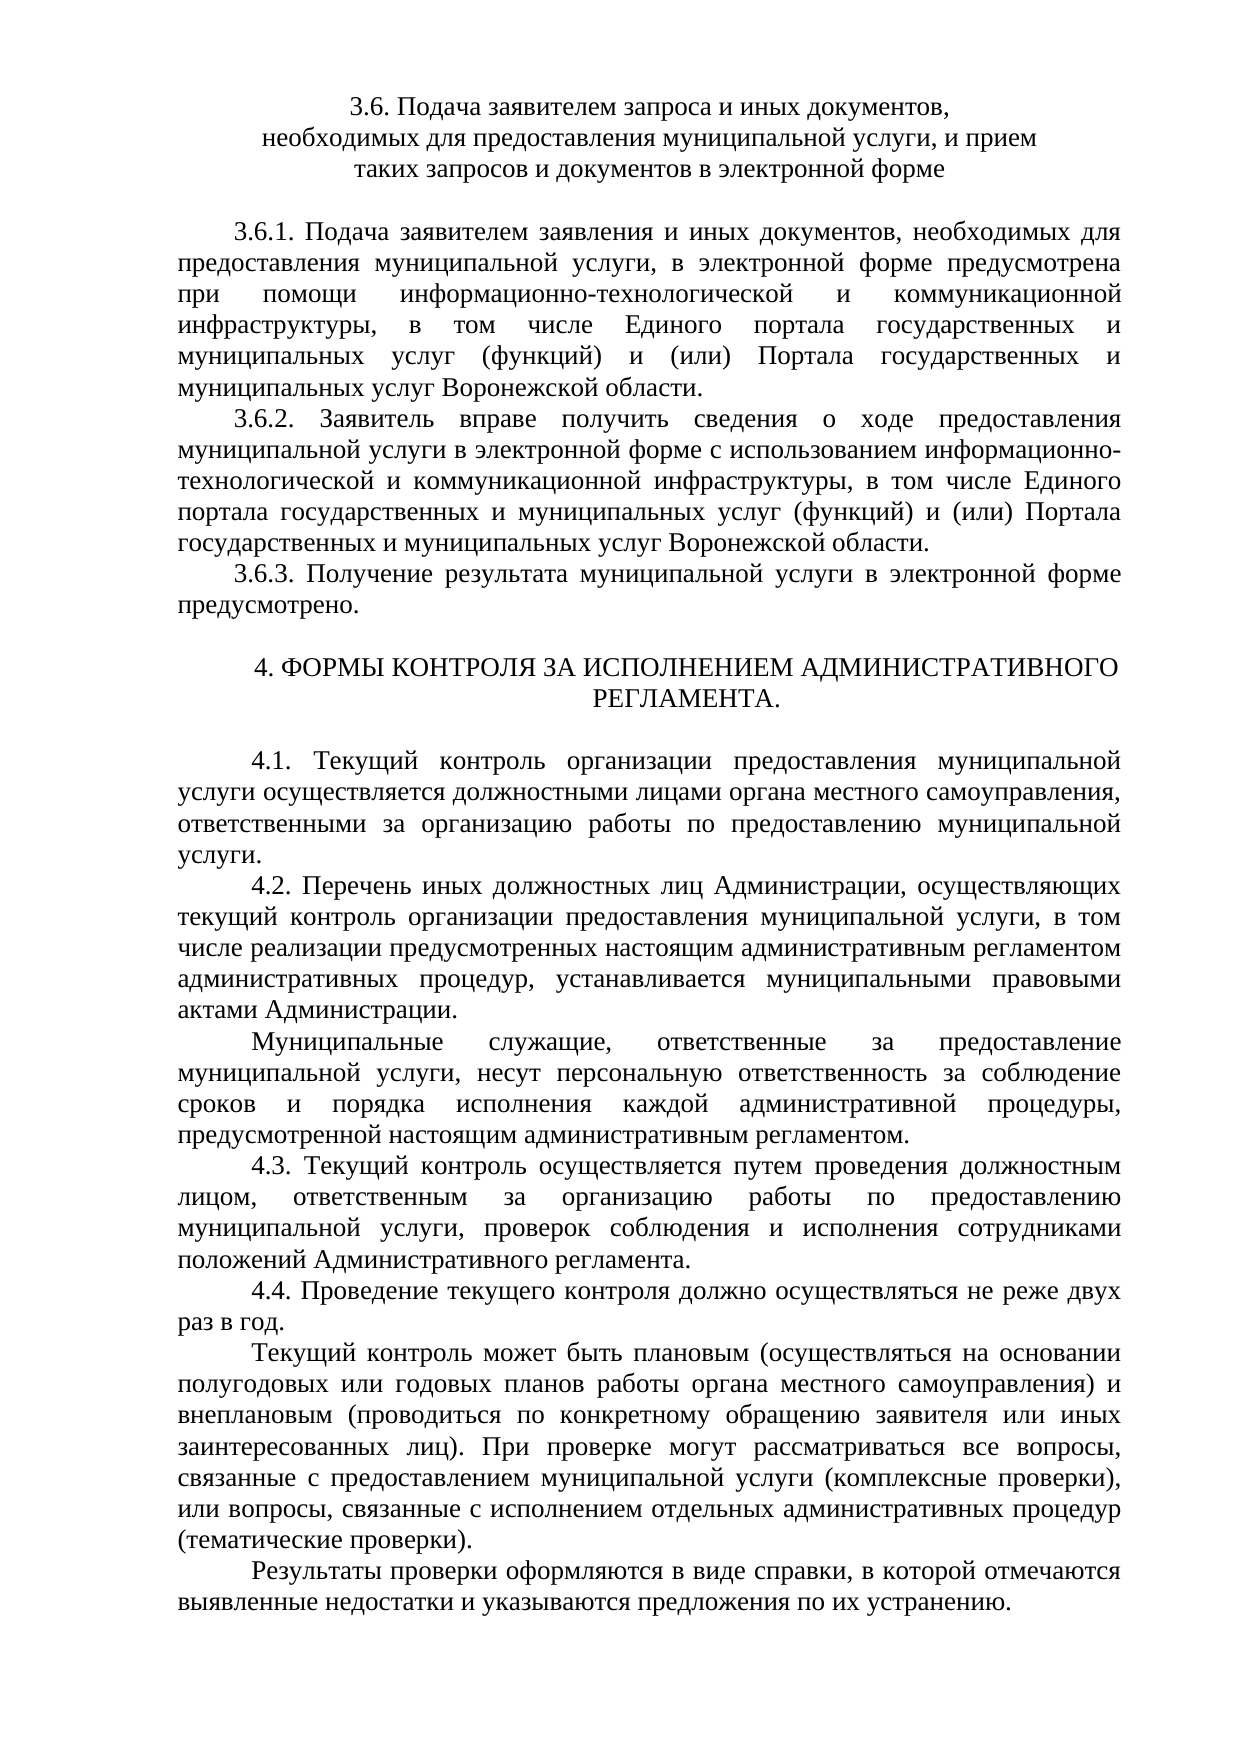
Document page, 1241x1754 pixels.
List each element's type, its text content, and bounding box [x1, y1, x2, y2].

text 4.3. Текущий контроль осуществляется путем проведения должностным лицом, ответственным за организацию работы по предоставлению муниципальной услуги, проверок соблюдения и исполнения сотрудниками положений Административного регламента. [177, 1149, 1122, 1274]
text Текущий контроль может быть плановым (осуществляться на основании полугодовых или годовых планов работы органа местного самоуправления) и внеплановым (проводиться по конкретному обращению заявителя или иных заинтересованных лиц). При проверке могут рассматриваться все вопросы, связанные с предоставлением муниципальной услуги (комплексные проверки), или вопросы, связанные с исполнением отдельных административных процедур (тематические проверки). [177, 1336, 1122, 1554]
title 4.4. Проведение текущего контроля должно осуществляться не реже двух раз в год. [177, 1274, 1122, 1336]
text Муниципальные служащие, ответственные за предоставление муниципальной услуги, несут персональную ответственность за соблюдение сроков и порядка исполнения каждой административной процедуры, предусмотренной настоящим административным регламентом. [177, 1025, 1122, 1149]
text 4.1. Текущий контроль организации предоставления муниципальной услуги осуществляется должностными лицами органа местного самоуправления, ответственными за организацию работы по предоставлению муниципальной услуги. [177, 744, 1122, 869]
text таких запросов и документов в электронной форме [177, 153, 1122, 184]
text 4.2. Перечень иных должностных лиц Администрации, осуществляющих текущий контроль организации предоставления муниципальной услуги, в том числе реализации предусмотренных настоящим административным регламентом административных процедур, устанавливается муниципальными правовыми актами Администрации. [177, 869, 1122, 1025]
text 3.6.1. Подача заявителем заявления и иных документов, необходимых для предоставления муниципальной услуги, в электронной форме предусмотрена при помощи информационно-технологической и коммуникационной инфраструктуры, в том числе Единого портала государственных и муниципальных услуг (функций) и (или) Портала государственных и муниципальных услуг Воронежской области. [177, 215, 1122, 402]
text Результаты проверки оформляются в виде справки, в которой отмечаются выявленные недостатки и указываются предложения по их устранению. [177, 1554, 1122, 1616]
text 3.6. Подача заявителем запроса и иных документов, [177, 90, 1122, 121]
list 4. ФОРМЫ КОНТРОЛЯ ЗА ИСПОЛНЕНИЕМ АДМИНИСТРАТИВНОГО РЕГЛАМЕНТА. [251, 651, 1122, 713]
text 3.6.3. Получение результата муниципальной услуги в электронной форме предусмотрено. [177, 557, 1122, 620]
text 3.6.2. Заявитель вправе получить сведения о ходе предоставления муниципальной услуги в электронной форме с использованием информационно-технологической и коммуникационной инфраструктуры, в том числе Единого портала государственных и муниципальных услуг (функций) и (или) Портала государственных и муниципальных услуг Воронежской области. [177, 402, 1122, 557]
text необходимых для предоставления муниципальной услуги, и прием [177, 121, 1122, 153]
